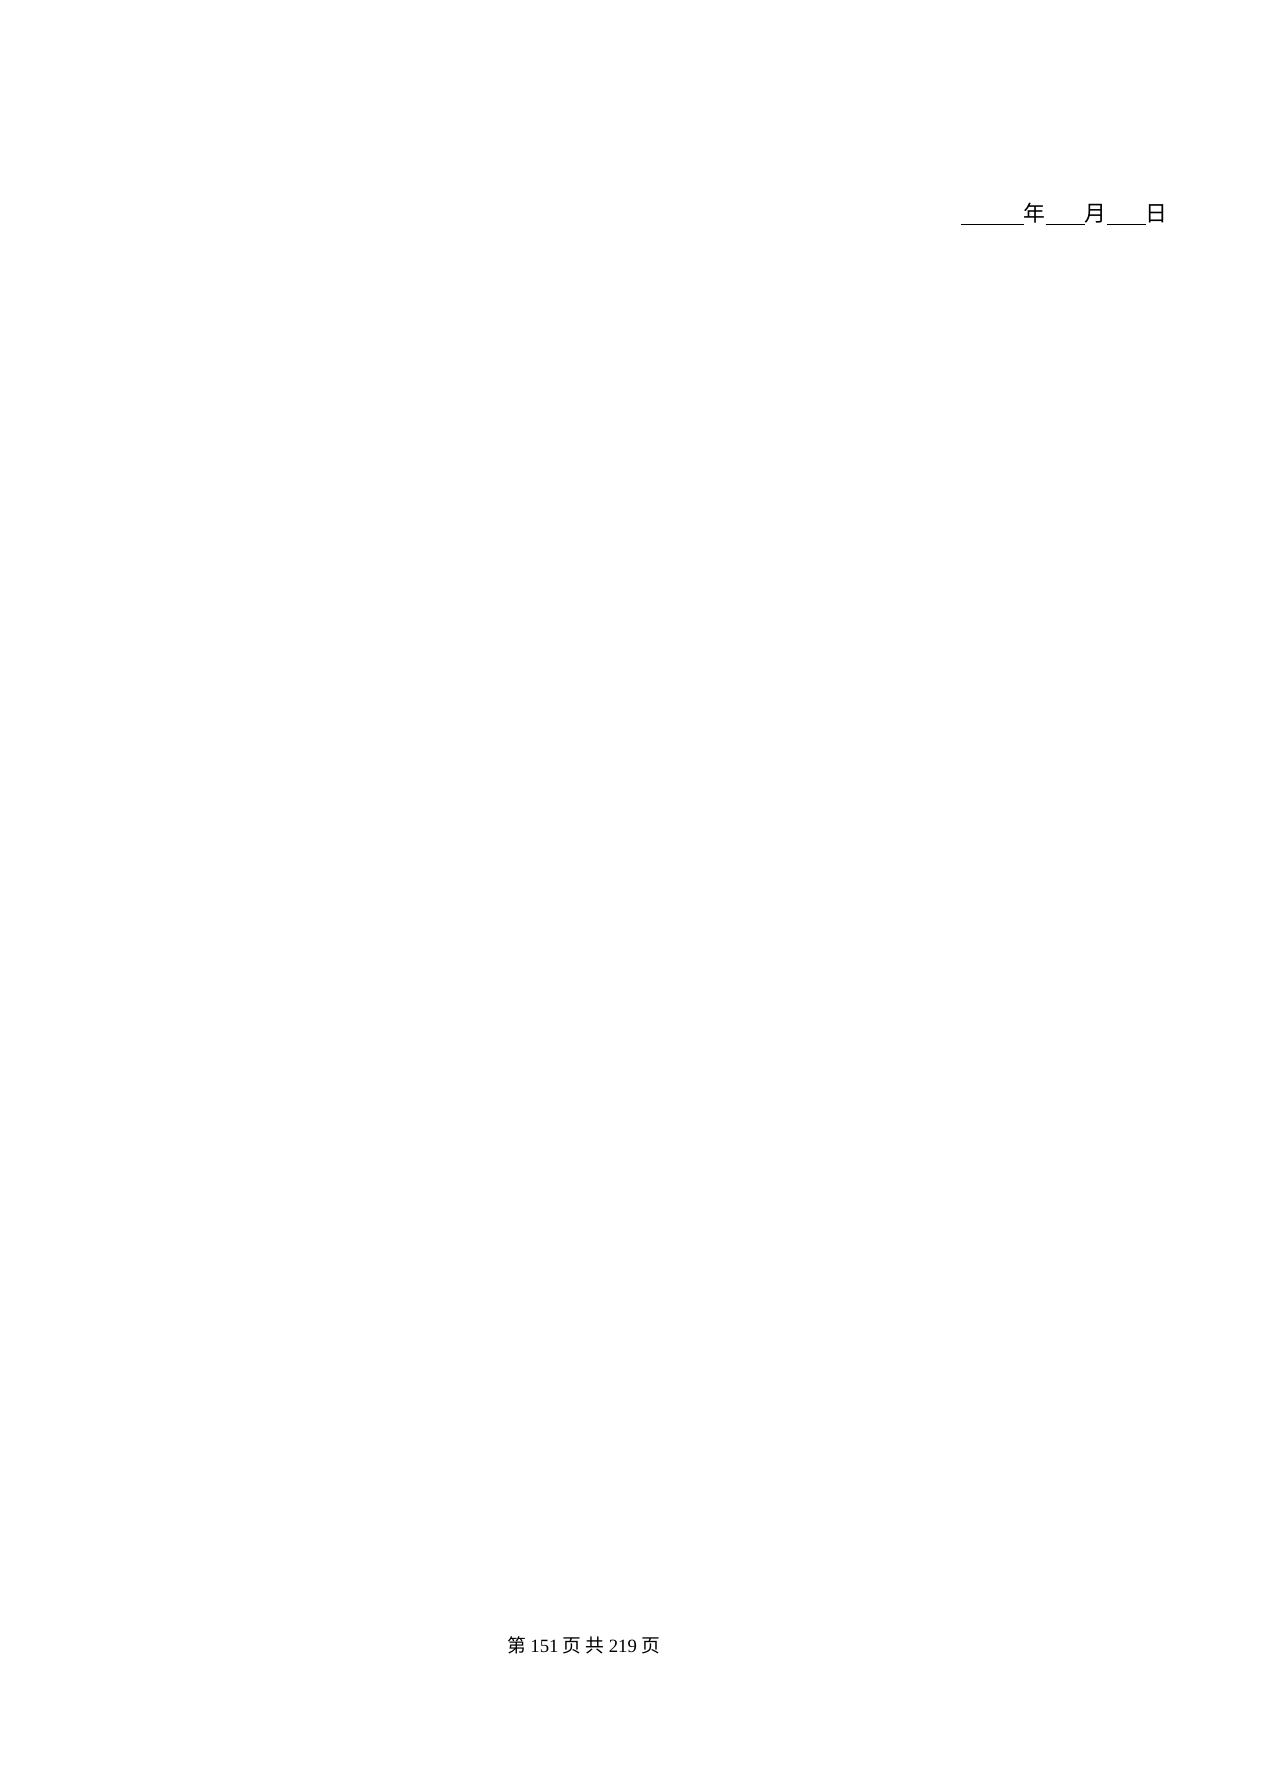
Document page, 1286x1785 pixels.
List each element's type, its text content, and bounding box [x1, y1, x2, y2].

text 年 月 日 [148, 196, 1167, 228]
